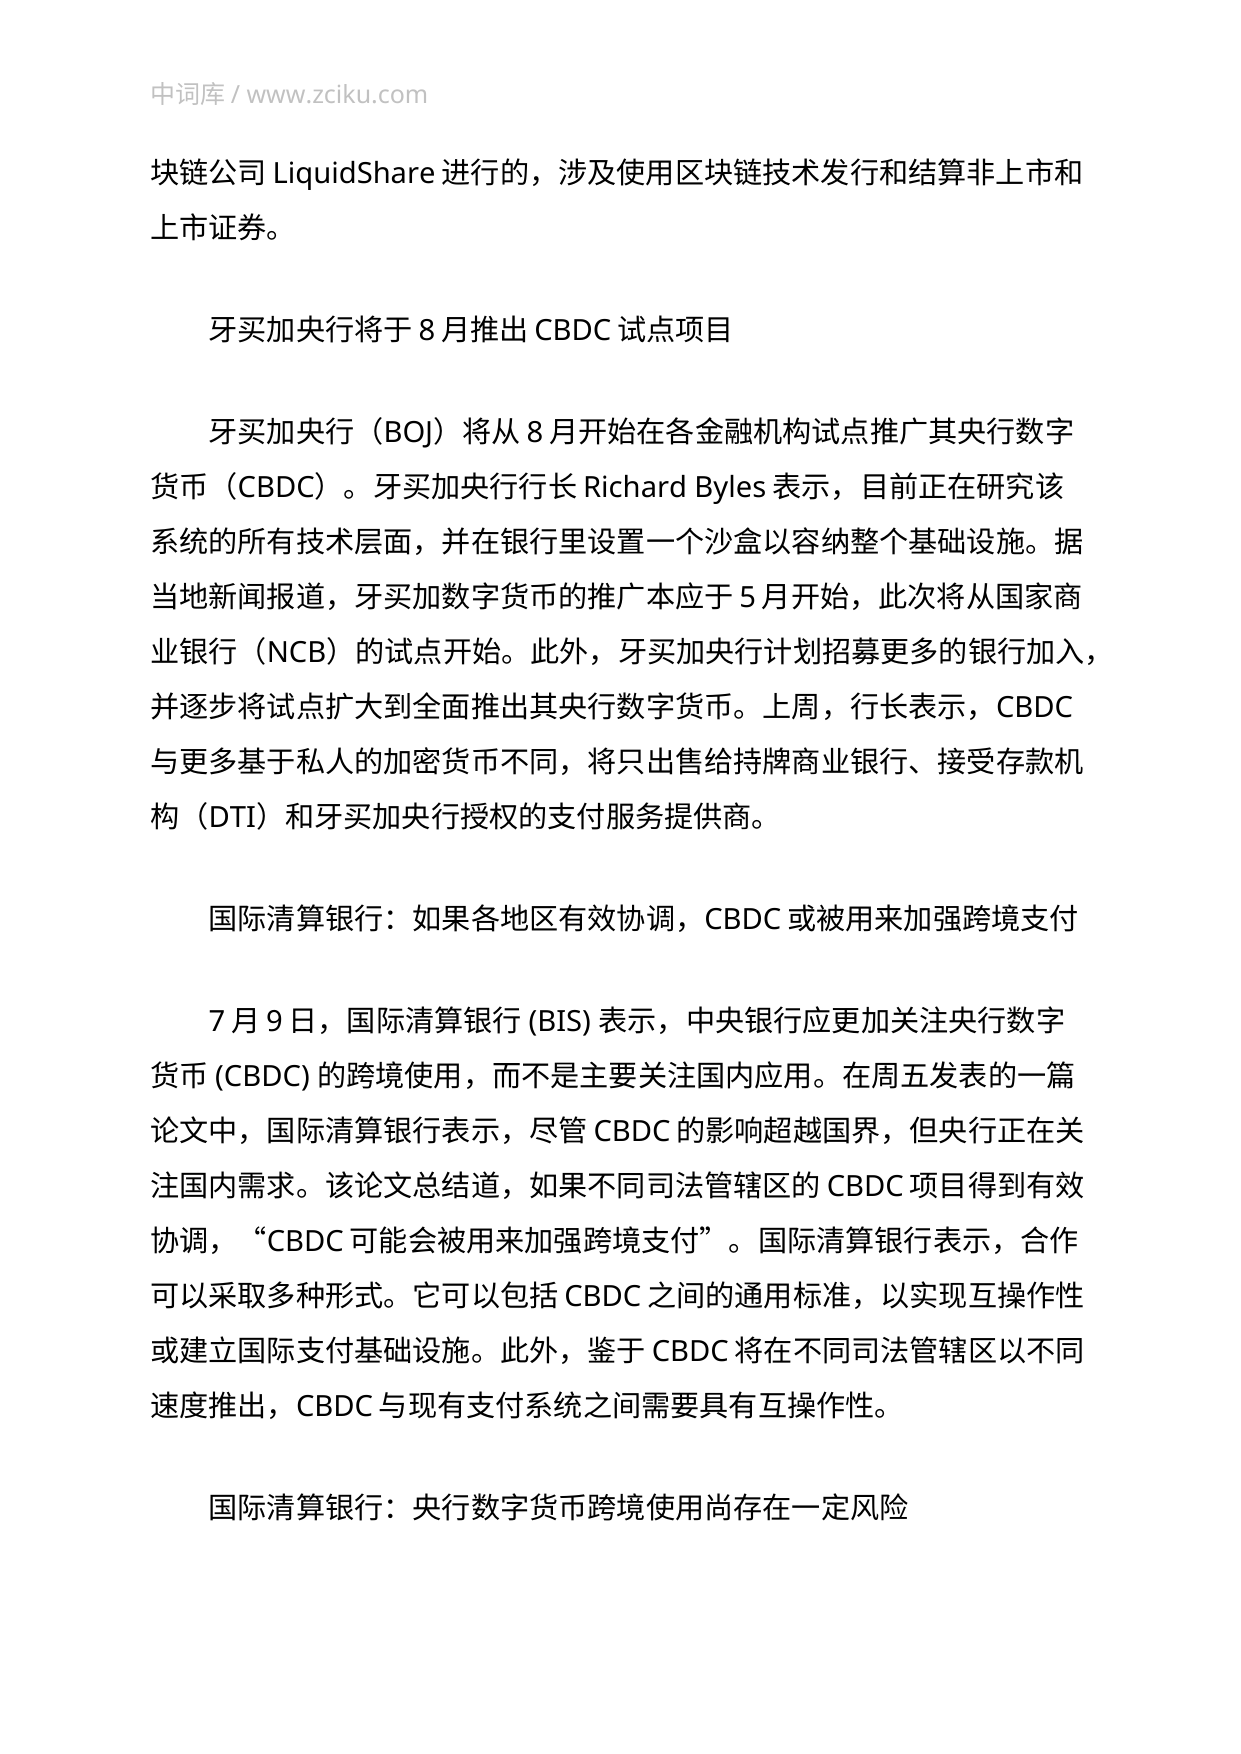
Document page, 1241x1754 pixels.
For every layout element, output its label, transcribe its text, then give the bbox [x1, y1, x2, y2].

text 7月9日，国际清算银行 (BIS) 表示，中央银行应更加关注央行数字货币 (CBDC) 的跨境使用，而不是主要关注国内应用。在周五发表的一篇论文中，国际清算银行表示，尽管CBDC的影响超越国界，但央行正在关注国内需求。该论文总结道，如果不同司法管辖区的CBDC项目得到有效协调，“CBDC可能会被用来加强跨境支付”。国际清算银行表示，合作可以采取多种形式。它可以包括CBDC之间的通用标准，以实现互操作性或建立国际支付基础设施。此外，鉴于CBDC将在不同司法管辖区以不同速度推出，CBDC与现有支付系统之间需要具有互操作性。 [150, 997, 1090, 1425]
text 牙买加央行（BOJ）将从8月开始在各金融机构试点推广其央行数字货币（CBDC）。牙买加央行行长Richard Byles表示，目前正在研究该系统的所有技术层面，并在银行里设置一个沙盒以容纳整个基础设施。据当地新闻报道，牙买加数字货币的推广本应于5月开始，此次将从国家商业银行（NCB）的试点开始。此外，牙买加央行计划招募更多的银行加入，并逐步将试点扩大到全面推出其央行数字货币。上周，行长表示，CBDC与更多基于私人的加密货币不同，将只出售给持牌商业银行、接受存款机构（DTI）和牙买加央行授权的支付服务提供商。 [150, 409, 1090, 836]
text 国际清算银行：如果各地区有效协调，CBDC或被用来加强跨境支付 [150, 896, 1090, 938]
text 牙买加央行将于8月推出CBDC试点项目 [150, 307, 1090, 349]
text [150, 150, 1090, 247]
text 国际清算银行：央行数字货币跨境使用尚存在一定风险 [150, 1484, 1090, 1527]
